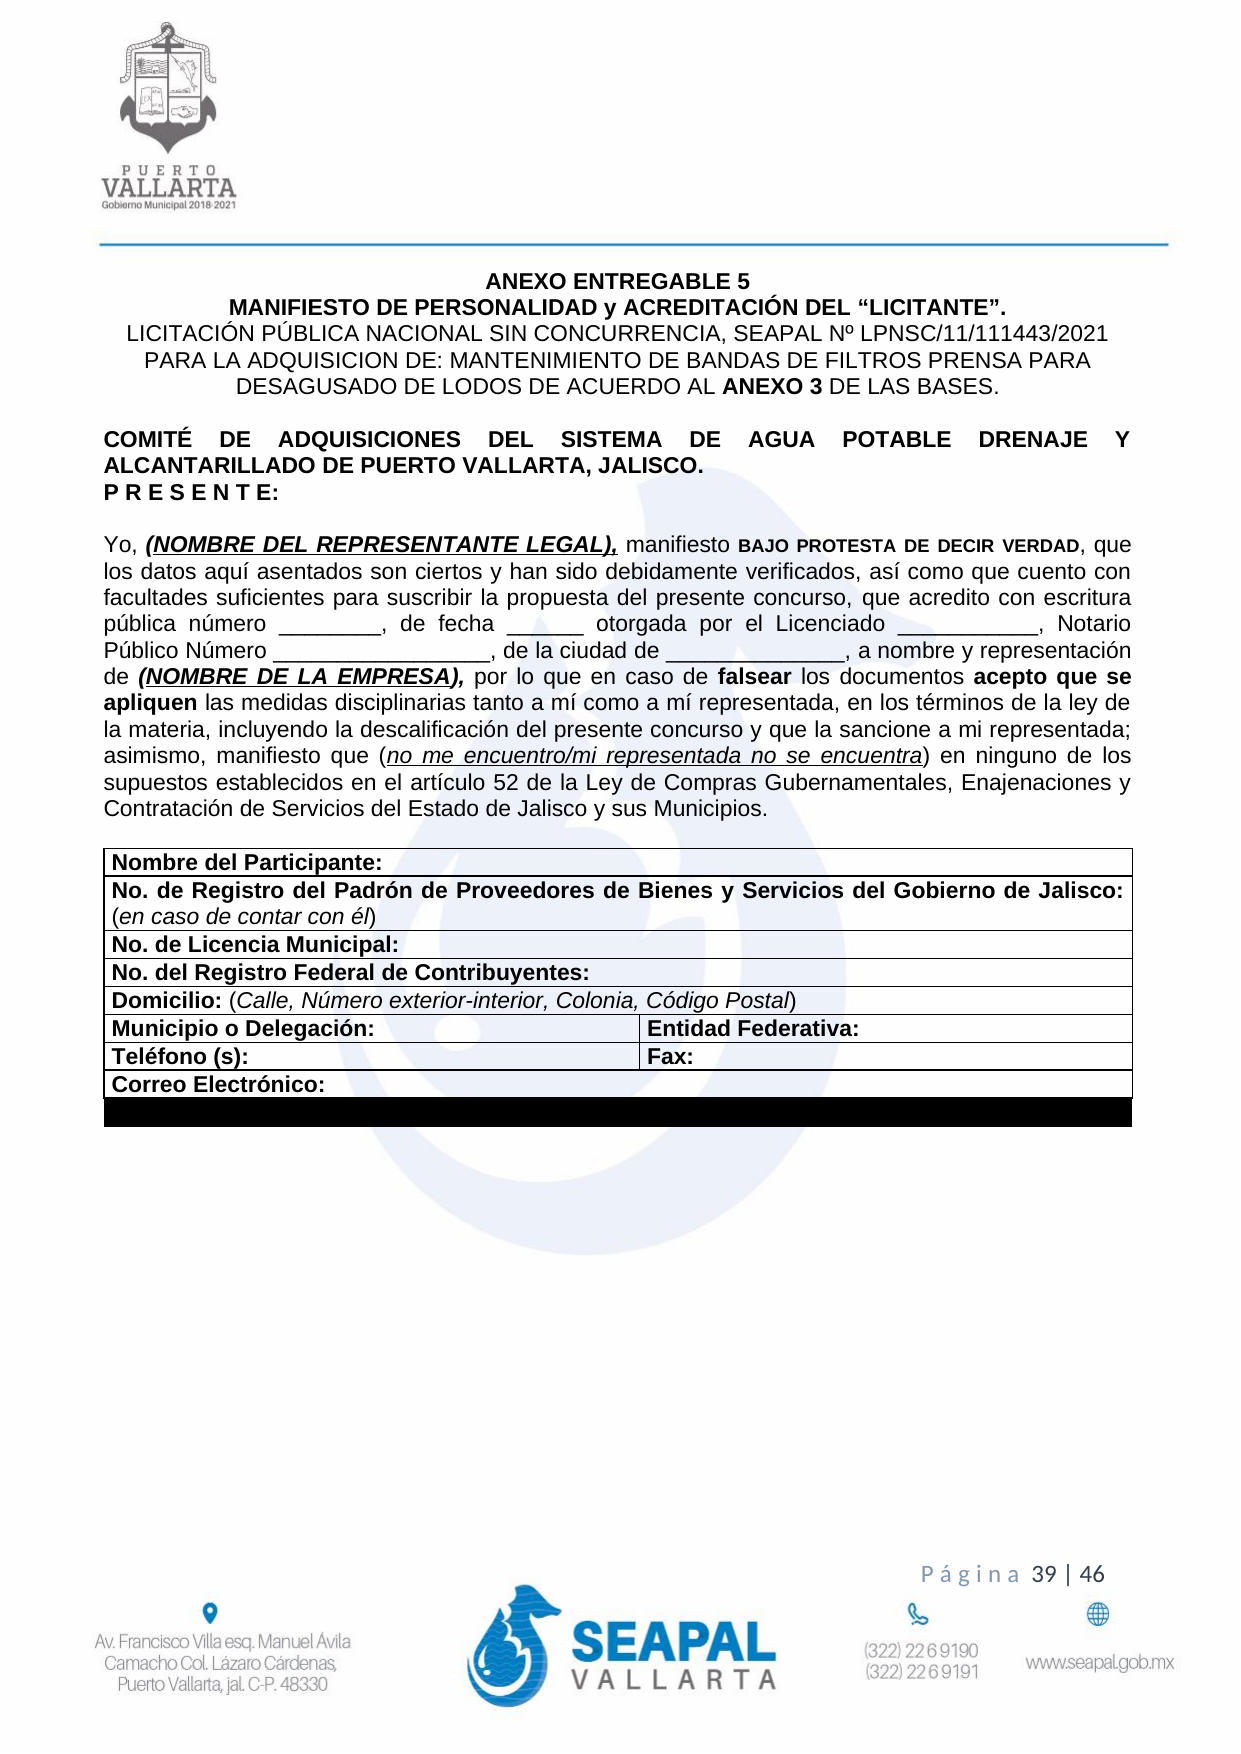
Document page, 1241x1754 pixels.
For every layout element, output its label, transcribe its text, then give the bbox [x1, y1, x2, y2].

table_cell Entidad Federativa: [640, 1015, 1132, 1041]
table_cell No. de Registro del Padrón de Proveedores de Bienes y Servicios del Gobierno de Jalisco: (en caso de contar con él) [105, 877, 1132, 930]
table_cell [104, 1099, 1132, 1125]
text LICITACIÓN PÚBLICA NACIONAL SIN CONCURRENCIA, SEAPAL Nº LPNSC/11/111443/2021 PARA LA ADQUISICION DE: MANTENIMIENTO DE BANDAS DE FILTROS PRENSA PARA DESAGUSADO DE LODOS DE ACUERDO AL ANEXO 3 DE LAS BASES. [103, 320, 1132, 399]
table_cell Municipio o Delegación: [105, 1015, 639, 1041]
table_cell No. del Registro Federal de Contribuyentes: [105, 959, 1132, 986]
text Yo, (NOMBRE DEL REPRESENTANTE LEGAL), manifiesto bajo protesta de decir verdad, que los datos aquí asentados son ciertos y han sido debidamente verificados, así como que cuento con facultades suficientes para suscribir la propuesta del presente concurso, que acredito con escritura pública número ________, de fecha ______ otorgada por el Licenciado ___________, Notario Público Número _________________, de la ciudad de ______________, a nombre y representación de (NOMBRE DE LA EMPRESA), por lo que en caso de falsear los documentos acepto que se apliquen las medidas disciplinarias tanto a mí como a mí representada, en los términos de la ley de la materia, incluyendo la descalificación del presente concurso y que la sancione a mi representada; asimismo, manifiesto que (no me encuentro/mi representada no se encuentra) en ninguno de los supuestos establecidos en el artículo 52 de la Ley de Compras Gubernamentales, Enajenaciones y Contratación de Servicios del Estado de Jalisco y sus Municipios. [103, 531, 1132, 821]
table_cell No. de Licencia Municipal: [105, 931, 1132, 958]
table_cell Fax: [640, 1043, 1132, 1069]
text COMITÉ DE ADQUISICIONES DEL SISTEMA DE AGUA POTABLE DRENAJE Y ALCANTARILLADO DE PUERTO VALLARTA, JALISCO. [103, 426, 1132, 478]
text P R E S E N T E: [103, 478, 1132, 505]
text ANEXO ENTREGABLE 5 [103, 268, 1132, 294]
text MANIFIESTO DE PERSONALIDAD y ACREDITACIÓN DEL “LICITANTE”. [103, 294, 1132, 320]
table_cell Teléfono (s): [105, 1043, 639, 1069]
table_cell Domicilio: (Calle, Número exterior-interior, Colonia, Código Postal) [105, 987, 1132, 1013]
table_header Nombre del Participante: [105, 849, 1132, 875]
table_cell Correo Electrónico: [105, 1071, 1132, 1097]
picture [0, 0, 1241, 1750]
